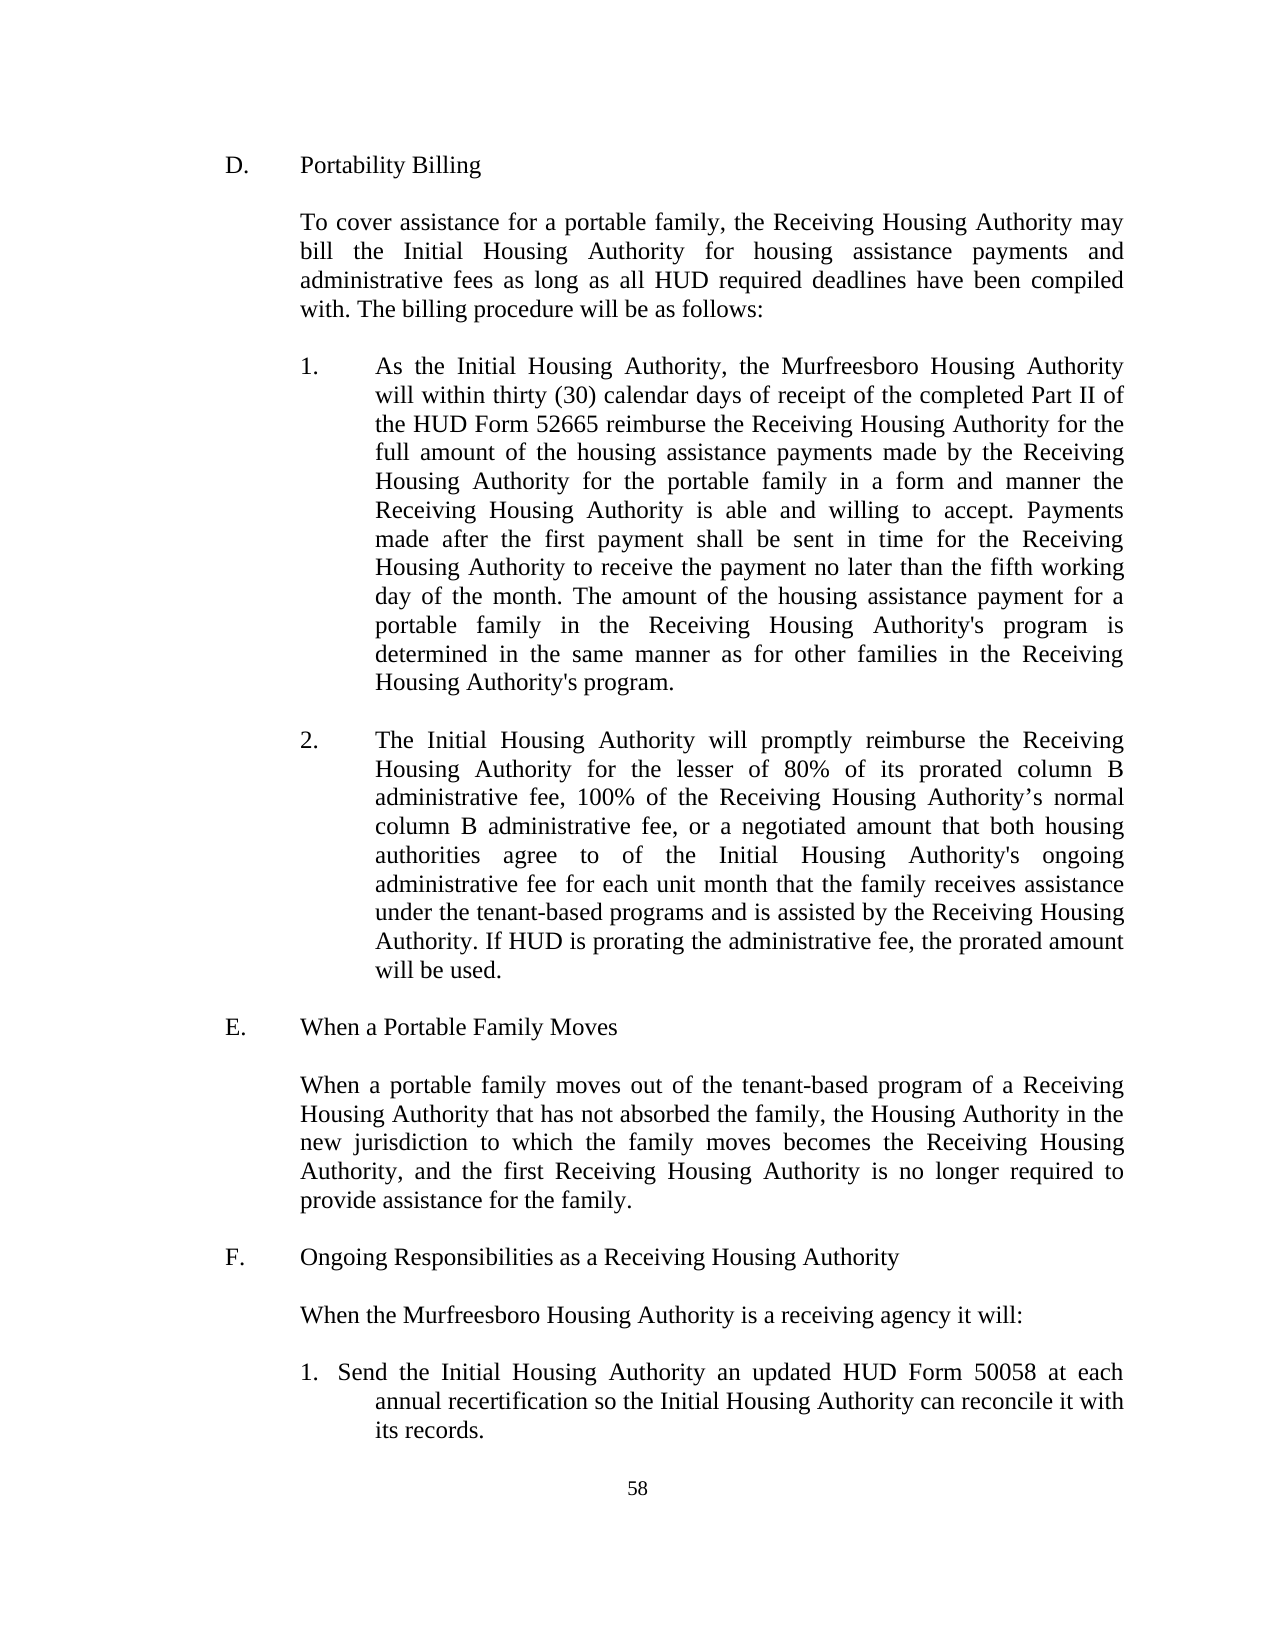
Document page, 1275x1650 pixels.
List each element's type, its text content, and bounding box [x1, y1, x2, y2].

text When a portable family moves out of the tenant-based program of a Receiving Housing Authority that has not absorbed the family, the Housing Authority in the new jurisdiction to which the family moves becomes the Receiving Housing Authority, and the first Receiving Housing Authority is no longer required to provide assistance for the family. [300, 1070, 1125, 1214]
text When the Murfreesboro Housing Authority is a receiving agency it will: [300, 1300, 1125, 1329]
text To cover assistance for a portable family, the Receiving Housing Authority may bill the Initial Housing Authority for housing assistance payments and administrative fees as long as all HUD required deadlines have been compiled with. The billing procedure will be as follows: [300, 207, 1125, 322]
text 2. The Initial Housing Authority will promptly reimburse the Receiving Housing Authority for the lesser of 80% of its prorated column B administrative fee, 100% of the Receiving Housing Authority’s normal column B administrative fee, or a negotiated amount that both housing authorities agree to of the Initial Housing Authority's ongoing administrative fee for each unit month that the family receives assistance under the tenant-based programs and is assisted by the Receiving Housing Authority. If HUD is prorating the administrative fee, the prorated amount will be used. [300, 725, 1125, 984]
list Ongoing Responsibilities as a Receiving Housing Authority [225, 1242, 1125, 1271]
text 1. As the Initial Housing Authority, the Murfreesboro Housing Authority will within thirty (30) calendar days of receipt of the completed Part II of the HUD Form 52665 reimburse the Receiving Housing Authority for the full amount of the housing assistance payments made by the Receiving Housing Authority for the portable family in a form and manner the Receiving Housing Authority is able and willing to accept. Payments made after the first payment shall be sent in time for the Receiving Housing Authority to receive the payment no later than the fifth working day of the month. The amount of the housing assistance payment for a portable family in the Receiving Housing Authority's program is determined in the same manner as for other families in the Receiving Housing Authority's program. [300, 351, 1125, 696]
list Send the Initial Housing Authority an updated HUD Form 50058 at each annual recertification so the Initial Housing Authority can reconcile it with its records. [300, 1357, 1125, 1444]
text D. Portability Billing [150, 150, 1125, 179]
text E. When a Portable Family Moves [150, 1012, 1125, 1041]
